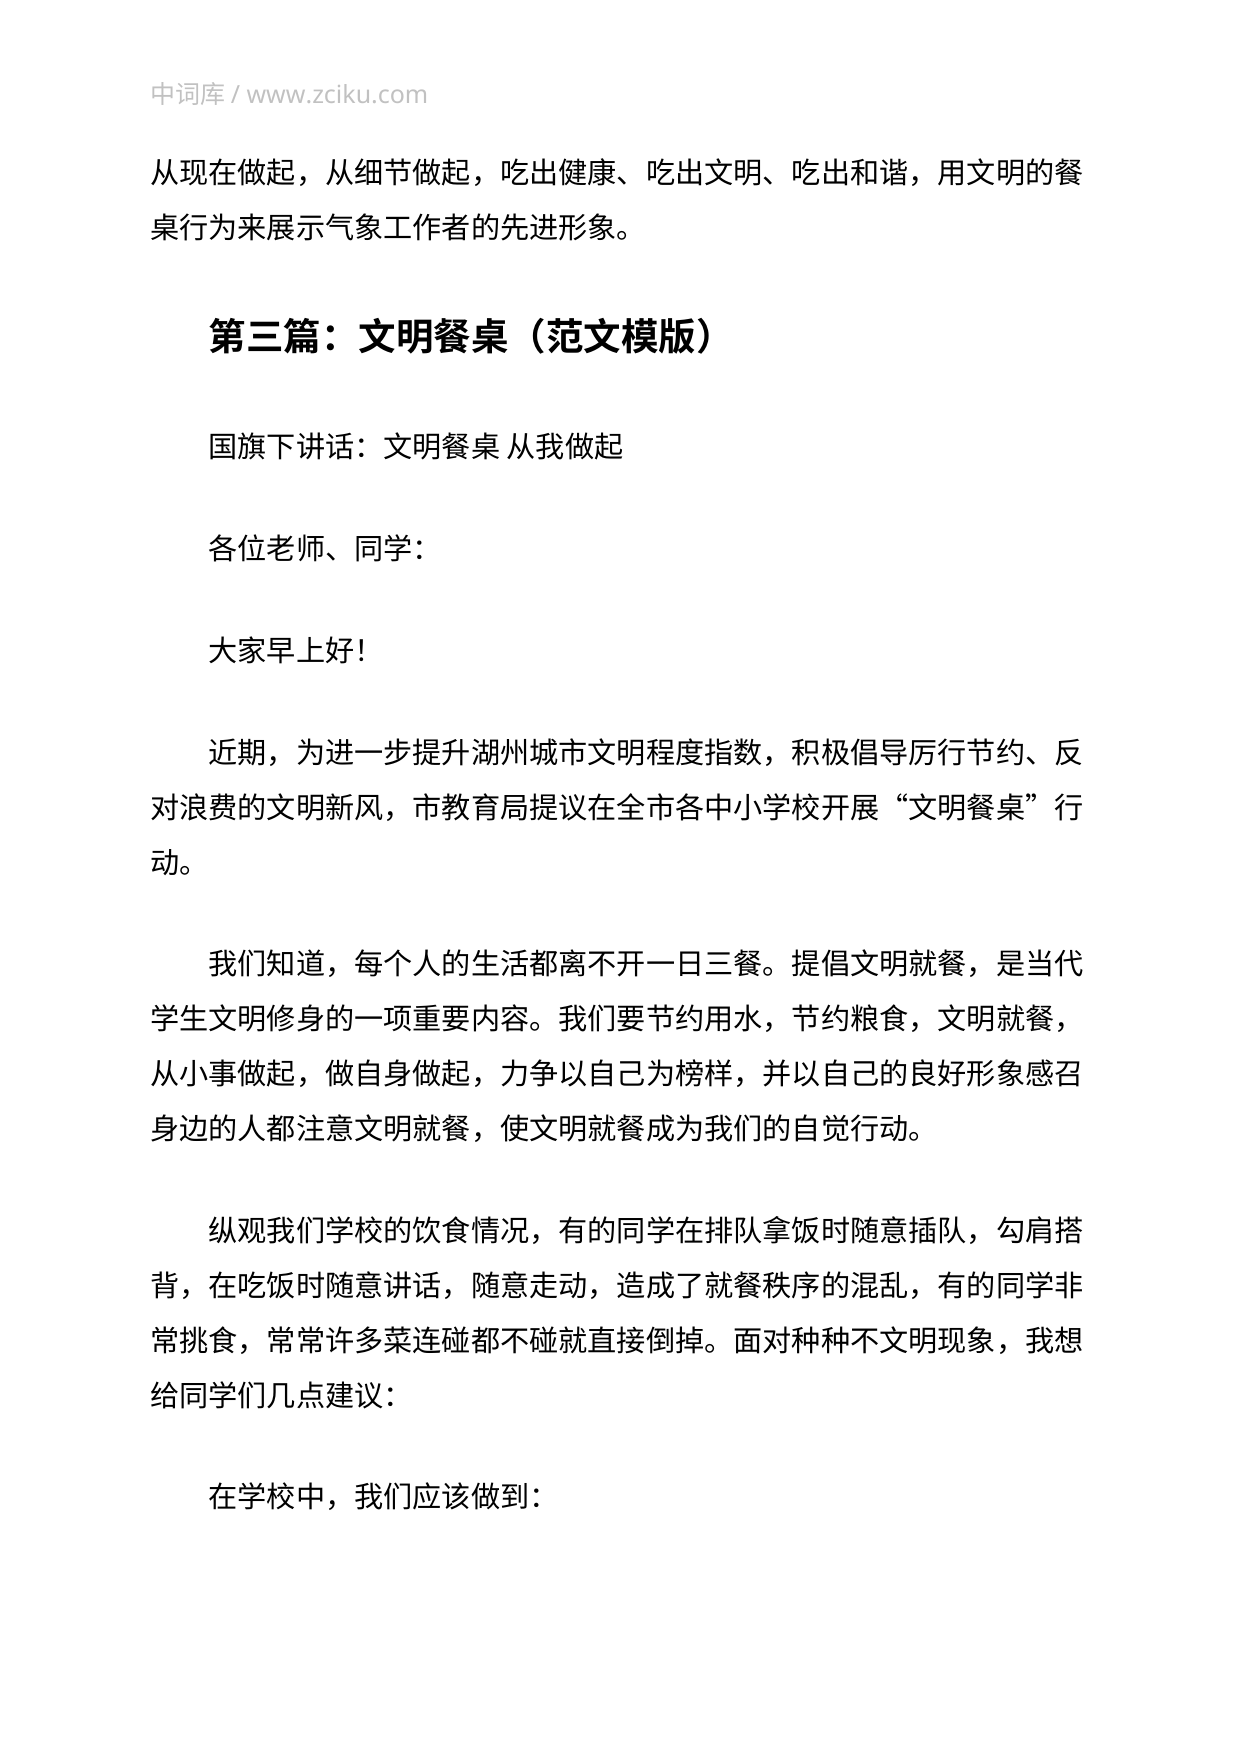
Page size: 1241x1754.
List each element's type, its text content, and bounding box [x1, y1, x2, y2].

text 纵观我们学校的饮食情况，有的同学在排队拿饭时随意插队，勾肩搭背，在吃饭时随意讲话，随意走动，造成了就餐秩序的混乱，有的同学非常挑食，常常许多菜连碰都不碰就直接倒掉。面对种种不文明现象，我想给同学们几点建议： [150, 1207, 1090, 1414]
text 我们知道，每个人的生活都离不开一日三餐。提倡文明就餐，是当代学生文明修身的一项重要内容。我们要节约用水，节约粮食，文明就餐，从小事做起，做自身做起，力争以自己为榜样，并以自己的良好形象感召身边的人都注意文明就餐，使文明就餐成为我们的自觉行动。 [150, 941, 1090, 1148]
text 第三篇：文明餐桌（范文模版） [150, 307, 1090, 361]
text 各位老师、同学： [150, 526, 1090, 568]
text 国旗下讲话：文明餐桌 从我做起 [150, 424, 1090, 466]
text 大家早上好！ [150, 628, 1090, 670]
text 近期，为进一步提升湖州城市文明程度指数，积极倡导厉行节约、反对浪费的文明新风，市教育局提议在全市各中小学校开展“文明餐桌”行动。 [150, 729, 1090, 881]
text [150, 150, 1090, 247]
text 在学校中，我们应该做到： [150, 1474, 1090, 1516]
